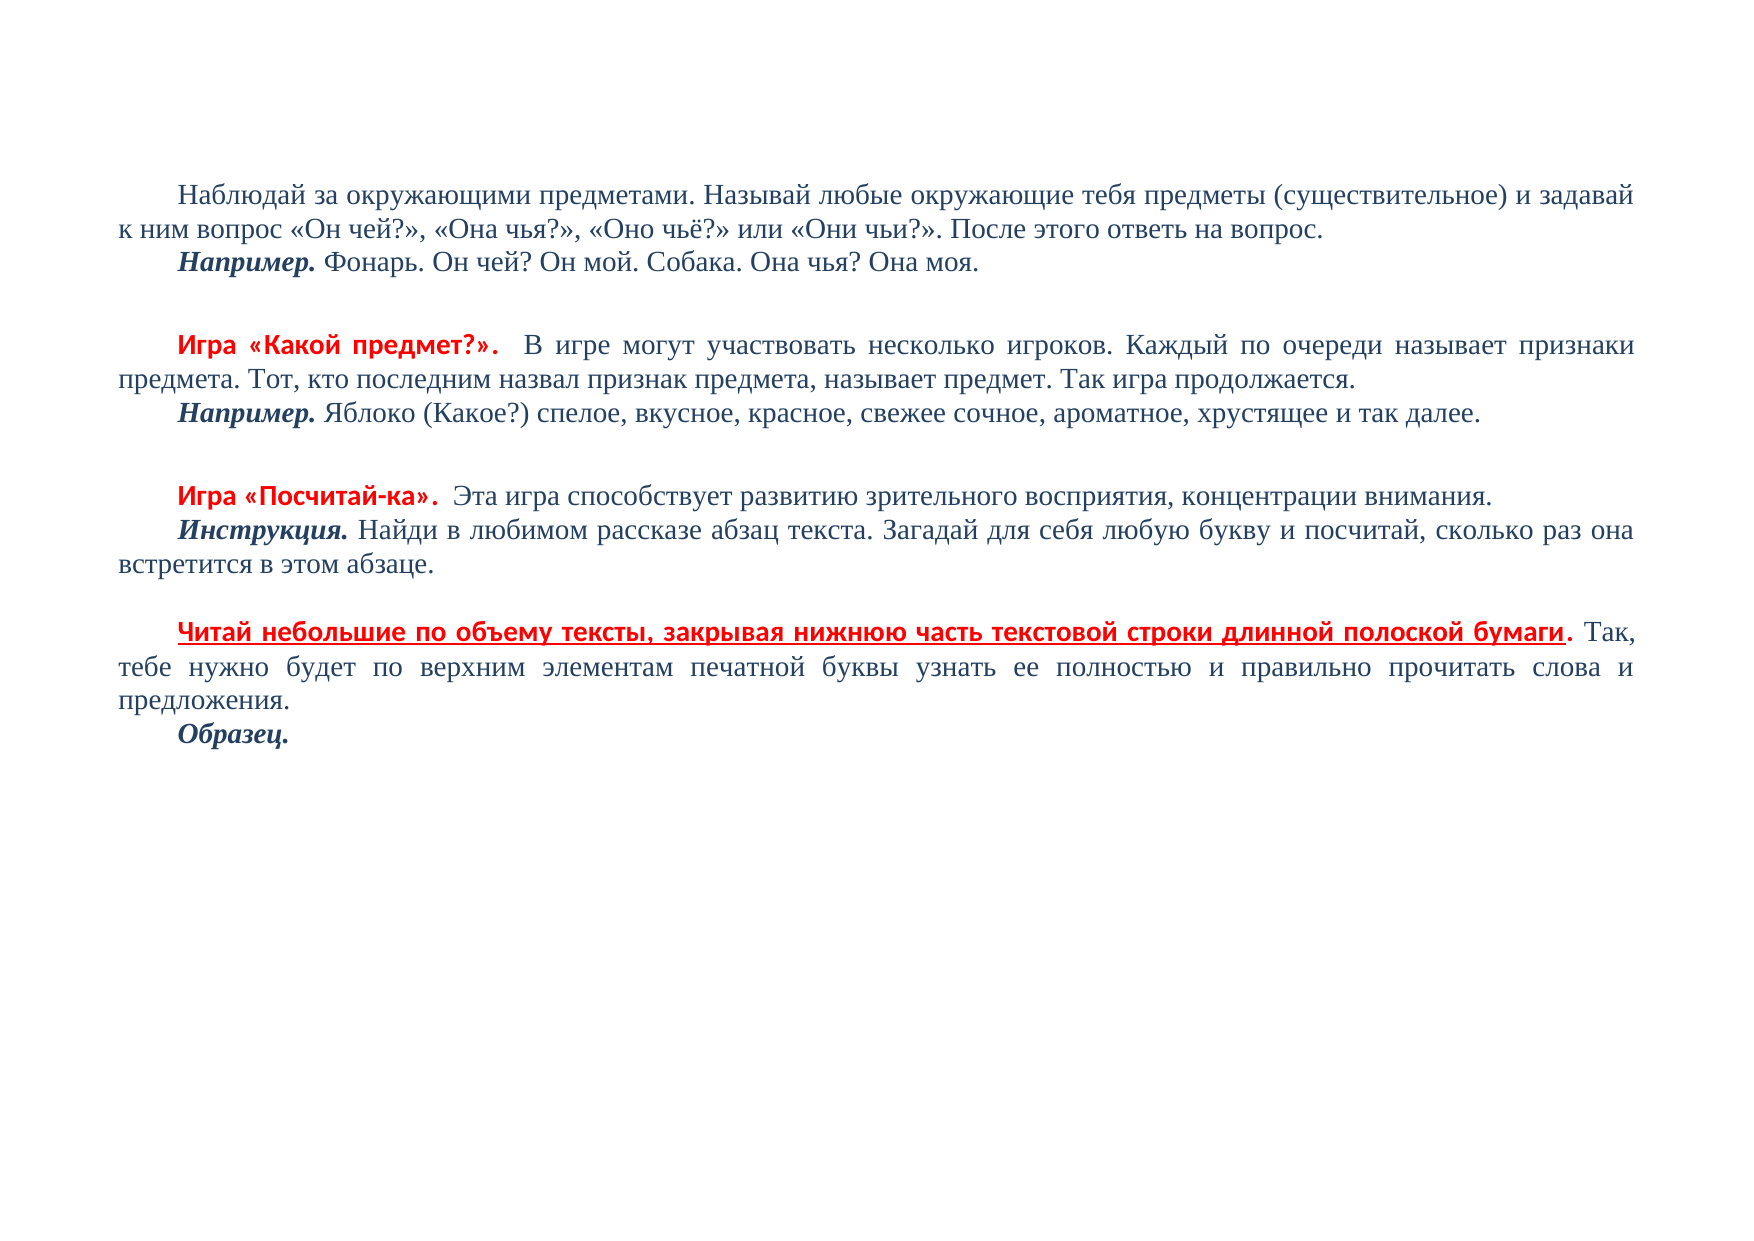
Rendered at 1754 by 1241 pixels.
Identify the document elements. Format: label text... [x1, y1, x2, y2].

list Читай небольшие по объему тексты, закрывая нижнюю часть текстовой строки длинной полоской бумаги. Так, тебе нужно будет по верхним элементам печатной буквы узнать ее полностью и правильно прочитать слова и предложения. [118, 613, 1636, 716]
list Например. Фонарь. Он чей? Он мой. Собака. Она чья? Она моя. [118, 244, 1636, 278]
list Игра «Какой предмет?». В игре могут участвовать несколько игроков. Каждый по очереди называет признаки предмета. Тот, кто последним назвал признак предмета, называет предмет. Так игра продолжается. [118, 326, 1636, 395]
list Наблюдай за окружающими предметами. Называй любые окружающие тебя предметы (существительное) и задавай к ним вопрос «Он чей?», «Она чья?», «Оно чьё?» или «Они чьи?». После этого ответь на вопрос. [118, 177, 1636, 244]
list Инструкция. Найди в любимом рассказе абзац текста. Загадай для себя любую букву и посчитай, сколько раз она встретится в этом абзаце. [118, 512, 1636, 579]
list Образец. [118, 716, 1636, 749]
list Например. Яблоко (Какое?) спелое, вкусное, красное, свежее сочное, ароматное, хрустящее и так далее. [118, 395, 1636, 429]
list Игра «Посчитай-ка». Эта игра способствует развитию зрительного восприятия, концентрации внимания. [118, 477, 1636, 512]
